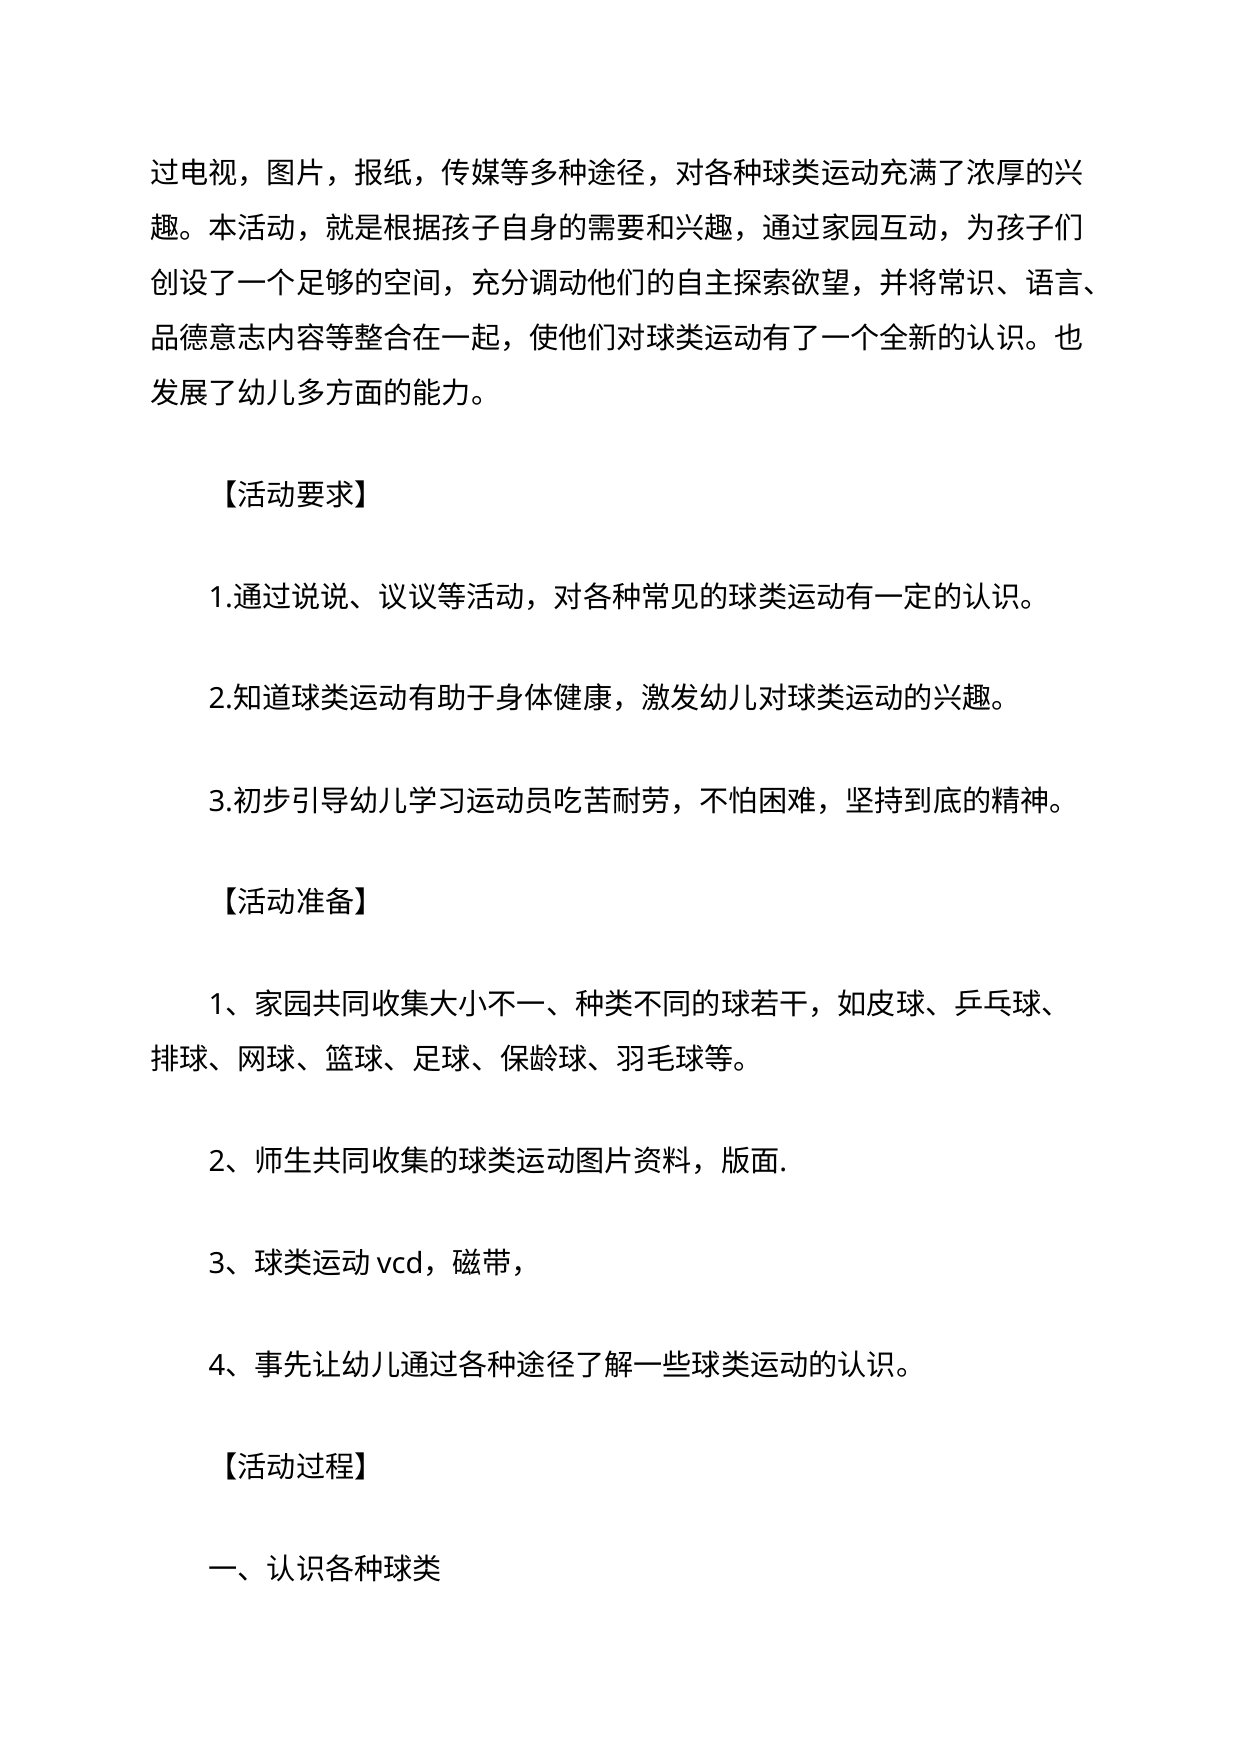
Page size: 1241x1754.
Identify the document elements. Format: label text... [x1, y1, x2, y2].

text 一、认识各种球类 [150, 1545, 1090, 1588]
text 【活动过程】 [150, 1443, 1090, 1486]
text 3、球类运动vcd，磁带， [150, 1239, 1090, 1282]
text 1、家园共同收集大小不一、种类不同的球若干，如皮球、乒乓球、排球、网球、篮球、足球、保龄球、羽毛球等。 [150, 981, 1090, 1078]
text 1.通过说说、议议等活动，对各种常见的球类运动有一定的认识。 [150, 573, 1090, 616]
text 【活动要求】 [150, 471, 1090, 514]
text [150, 150, 1090, 412]
text 2.知道球类运动有助于身体健康，激发幼儿对球类运动的兴趣。 [150, 675, 1090, 717]
text 2、师生共同收集的球类运动图片资料，版面. [150, 1138, 1090, 1180]
text 4、事先让幼儿通过各种途径了解一些球类运动的认识。 [150, 1342, 1090, 1384]
text 【活动准备】 [150, 879, 1090, 921]
text 3.初步引导幼儿学习运动员吃苦耐劳，不怕困难，坚持到底的精神。 [150, 777, 1090, 819]
